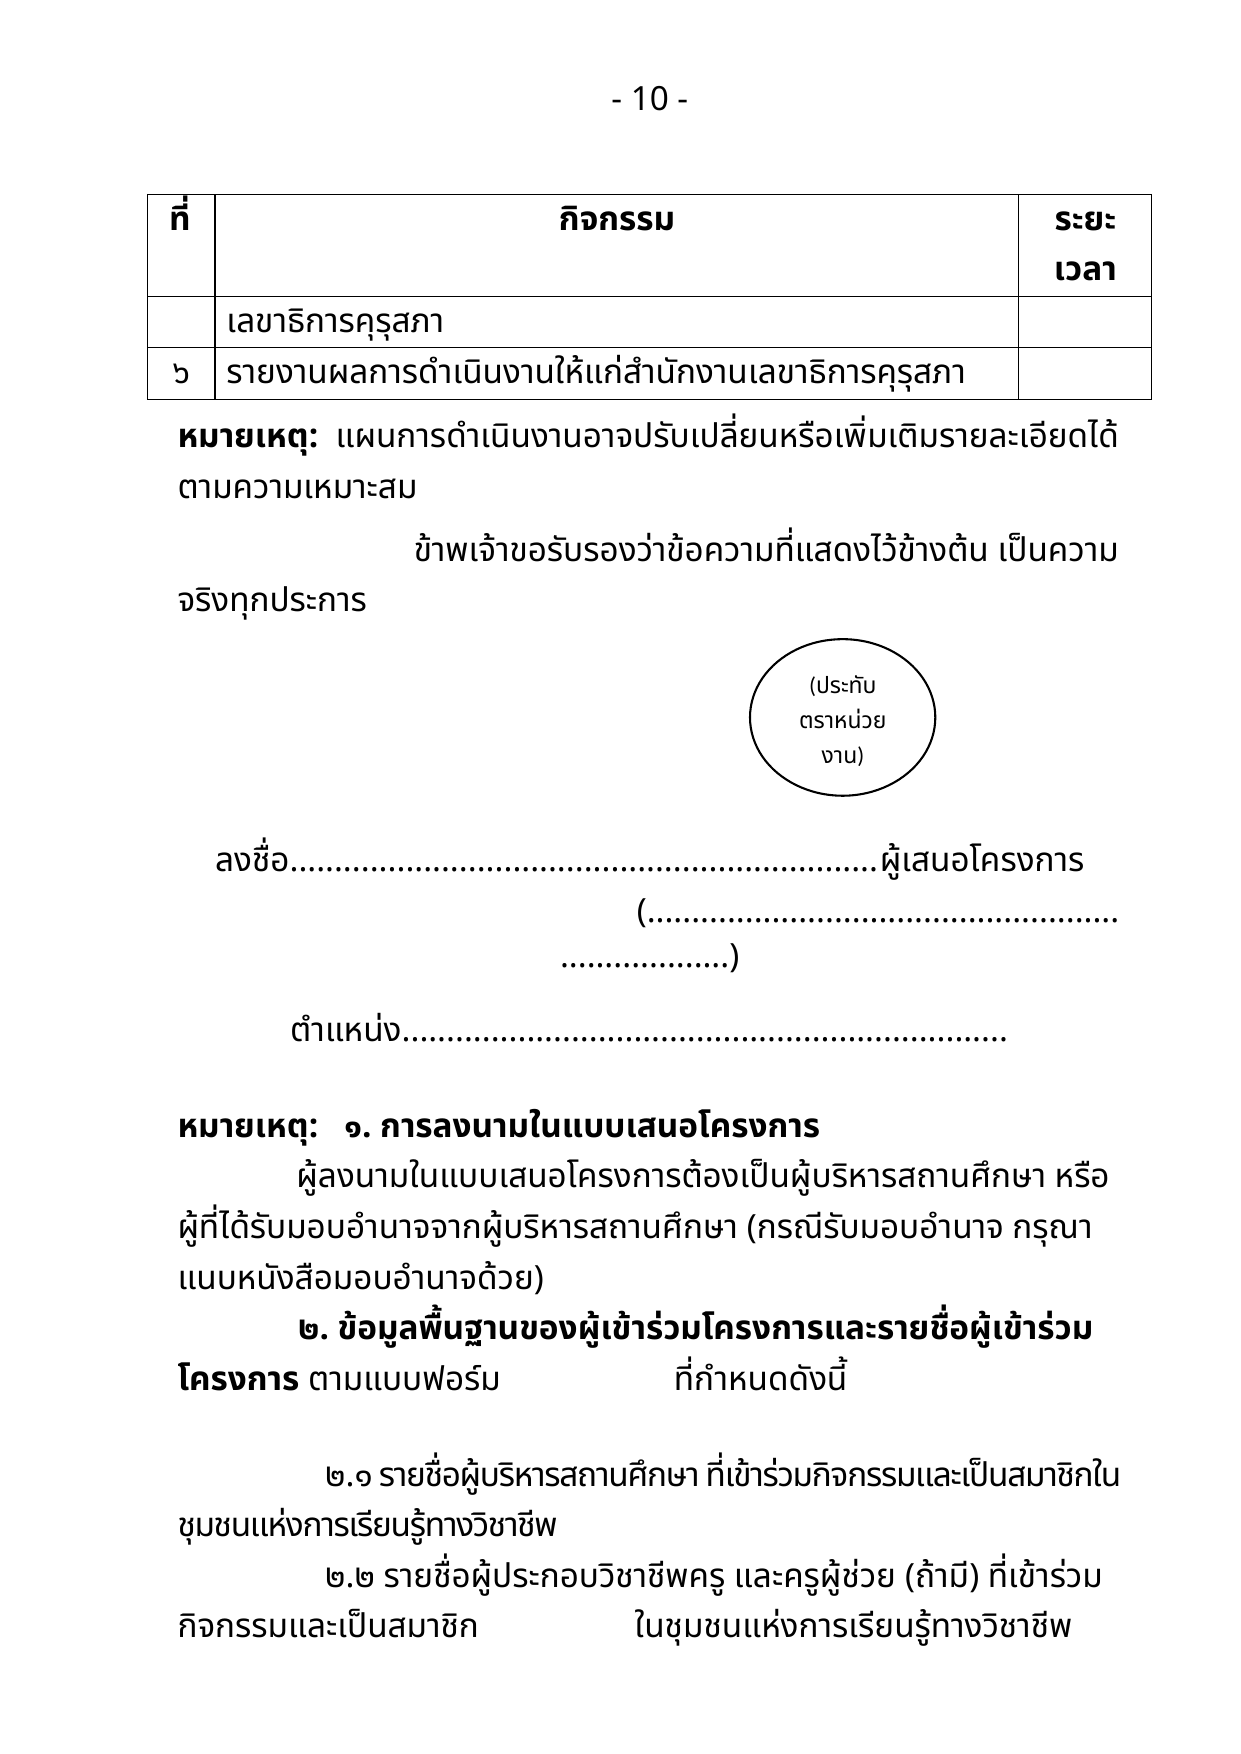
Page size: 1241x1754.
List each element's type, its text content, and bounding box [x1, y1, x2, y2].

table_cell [216, 297, 1018, 347]
table_cell [1019, 297, 1151, 347]
table_cell ๖ [148, 348, 214, 399]
text ๒.๒ รายชื่อผู้ประกอบวิชาชีพครู และครูผู้ช่วย (ถ้ามี) ที่เข้าร่วมกิจกรรมและเป็นสมาชิก ในชุมชนแห่งการเรียนรู้ทางวิชาชีพ [177, 1552, 1122, 1653]
text ตำแหน่ง.................................................................... [177, 978, 1122, 1056]
table_header ระยะเวลา [1019, 195, 1151, 296]
text ๒. ข้อมูลพื้นฐานของผู้เข้าร่วมโครงการและรายชื่อผู้เข้าร่วมโครงการ ตามแบบฟอร์ม ที่กำหนดดังนี้ [177, 1304, 1122, 1405]
text ผู้ลงนามในแบบเสนอโครงการต้องเป็นผู้บริหารสถานศึกษา หรือผู้ที่ได้รับมอบอำนาจจากผู้บริหารสถานศึกษา (กรณีรับมอบอำนาจ กรุณาแนบหนังสือมอบอำนาจด้วย) [177, 1152, 1122, 1304]
text ข้าพเจ้าขอรับรองว่าข้อความที่แสดงไว้ข้างต้น เป็นความจริงทุกประการ [177, 526, 1122, 627]
table_header กิจกรรม [216, 195, 1018, 296]
text ๒.๑ รายชื่อผู้บริหารสถานศึกษา ที่เข้าร่วมกิจกรรมและเป็นสมาชิกในชุมชนแห่งการเรียนรู้ทางวิชาชีพ [177, 1451, 1122, 1552]
table_header ที่ [148, 195, 214, 296]
table_cell รายงานผลการดำเนินงานให้แก่สำนักงานเลขาธิการคุรุสภา [216, 348, 1018, 399]
text หมายเหตุ: ๑. การลงนามในแบบเสนอโครงการ [177, 1102, 1122, 1152]
text ลงชื่อ..................................................................ผู้เสนอโครงการ [177, 808, 1122, 887]
text (........................................................................) [177, 887, 1122, 978]
table_cell [1019, 348, 1151, 399]
table_cell ๕ [148, 297, 214, 347]
text หมายเหตุ: แผนการดำเนินงานอาจปรับเปลี่ยนหรือเพิ่มเติมรายละเอียดได้ตามความเหมาะสม [177, 412, 1122, 513]
